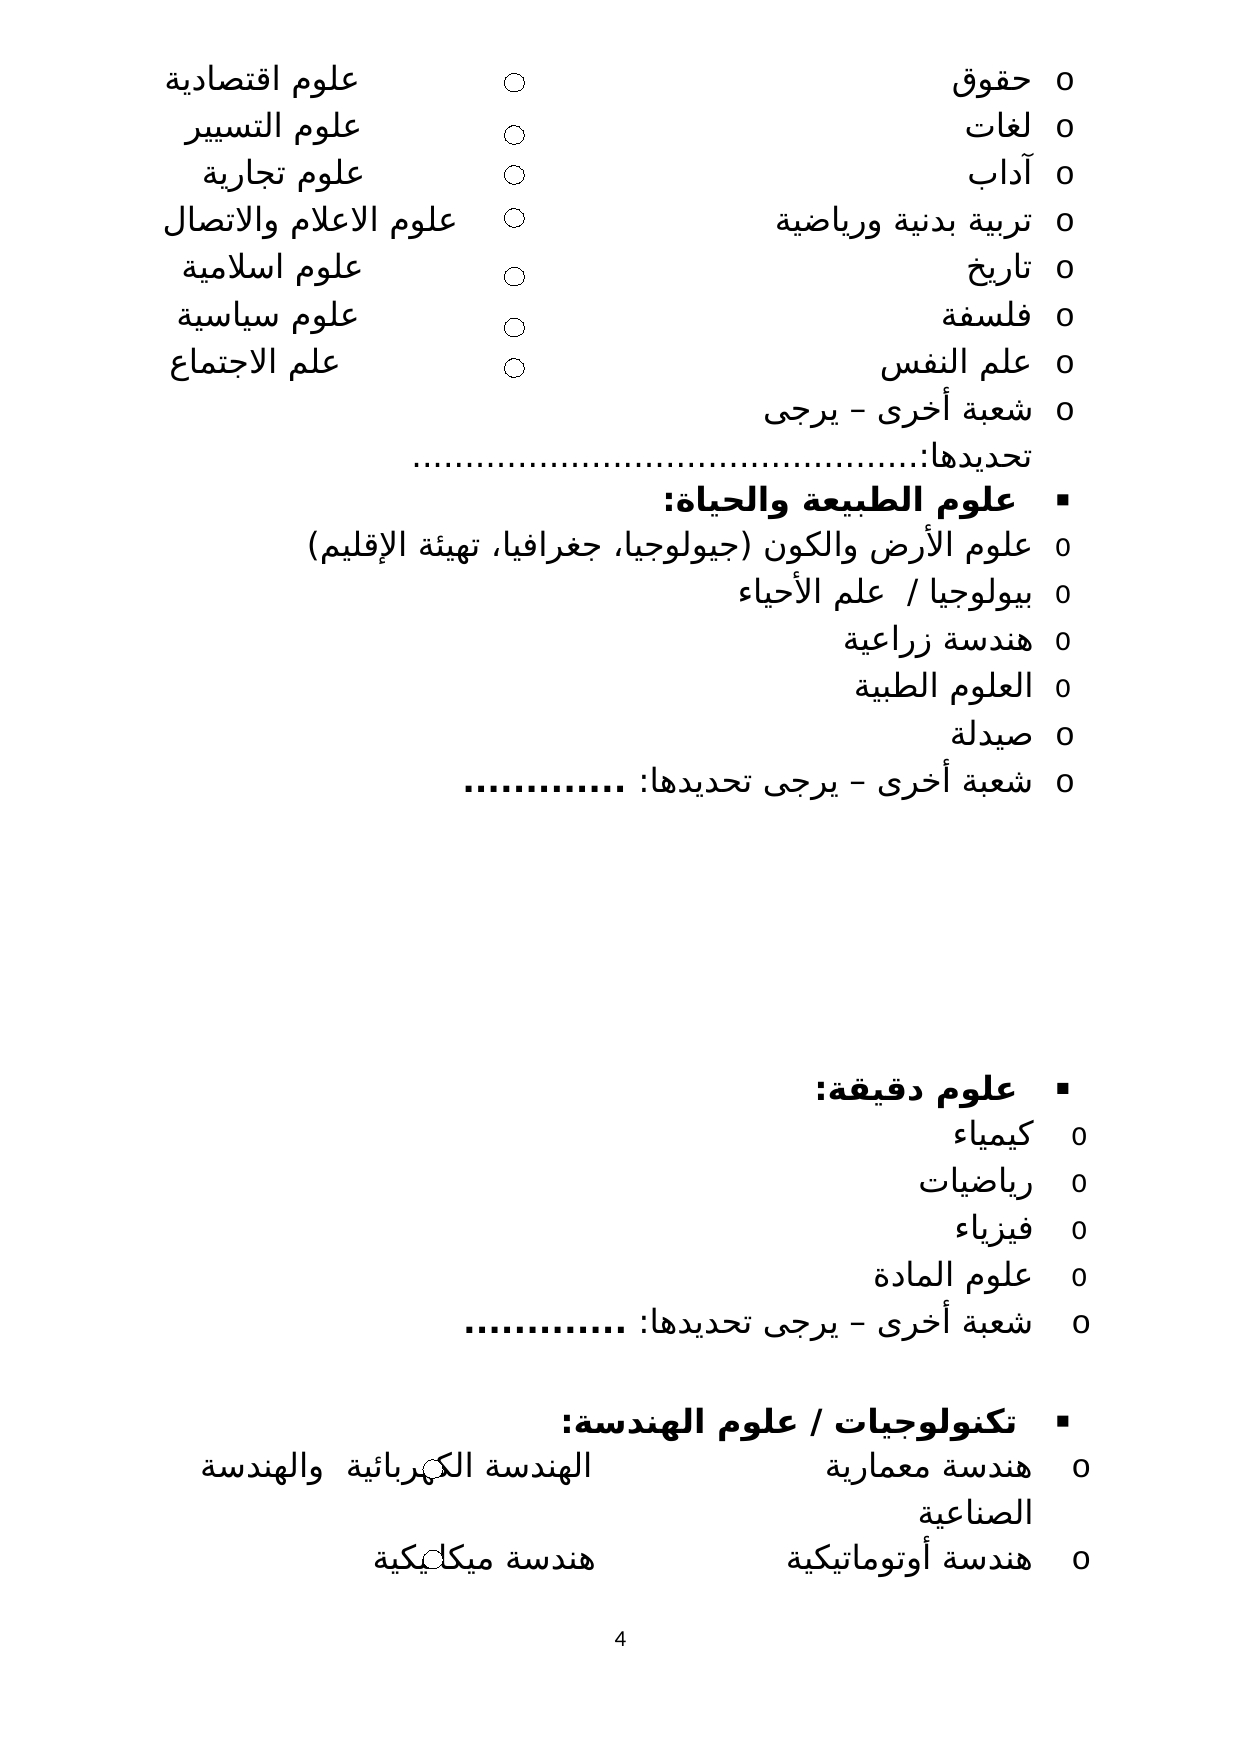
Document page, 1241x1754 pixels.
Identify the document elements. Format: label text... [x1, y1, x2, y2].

list علوم الأرض والكون (جيولوجيا، جغرافيا، تهيئة الإقليم) [148, 525, 1055, 566]
list بيولوجيا / علم الأحياء [148, 573, 1055, 614]
list تاريخ علوم اسلامية [148, 248, 1055, 289]
list علم النفس علم الاجتماع [148, 342, 1055, 383]
list هندسة أوتوماتيكية هندسة ميكانيكية [148, 1538, 1071, 1579]
list هندسة زراعية [148, 620, 1055, 661]
list تربية بدنية ورياضية علوم الاعلام والاتصال [148, 201, 1055, 242]
list لغات علوم التسيير [148, 106, 1055, 147]
list علوم المادة [148, 1256, 1071, 1297]
list هندسة معمارية الهندسة الكهربائية والهندسة الصناعية [148, 1447, 1071, 1532]
list شعبة أخرى – يرجى تحديدها:................................................ [148, 389, 1055, 475]
list فيزياء [148, 1208, 1071, 1249]
list علوم الطبيعة والحياة: [148, 481, 1055, 520]
list رياضيات [148, 1161, 1071, 1202]
list آداب علوم تجارية [148, 153, 1055, 194]
list كيمياء [148, 1114, 1071, 1155]
list العلوم الطبية [148, 667, 1055, 708]
list صيدلة [148, 714, 1055, 755]
list تكنولوجيات / علوم الهندسة: [148, 1402, 1055, 1441]
list حقوق علوم اقتصادية [148, 59, 1055, 100]
list علوم دقيقة: [148, 1069, 1055, 1108]
list شعبة أخرى – يرجى تحديدها: ............. [148, 761, 1055, 802]
list شعبة أخرى – يرجى تحديدها: ............. [148, 1303, 1071, 1344]
list فلسفة علوم سياسية [148, 295, 1055, 336]
